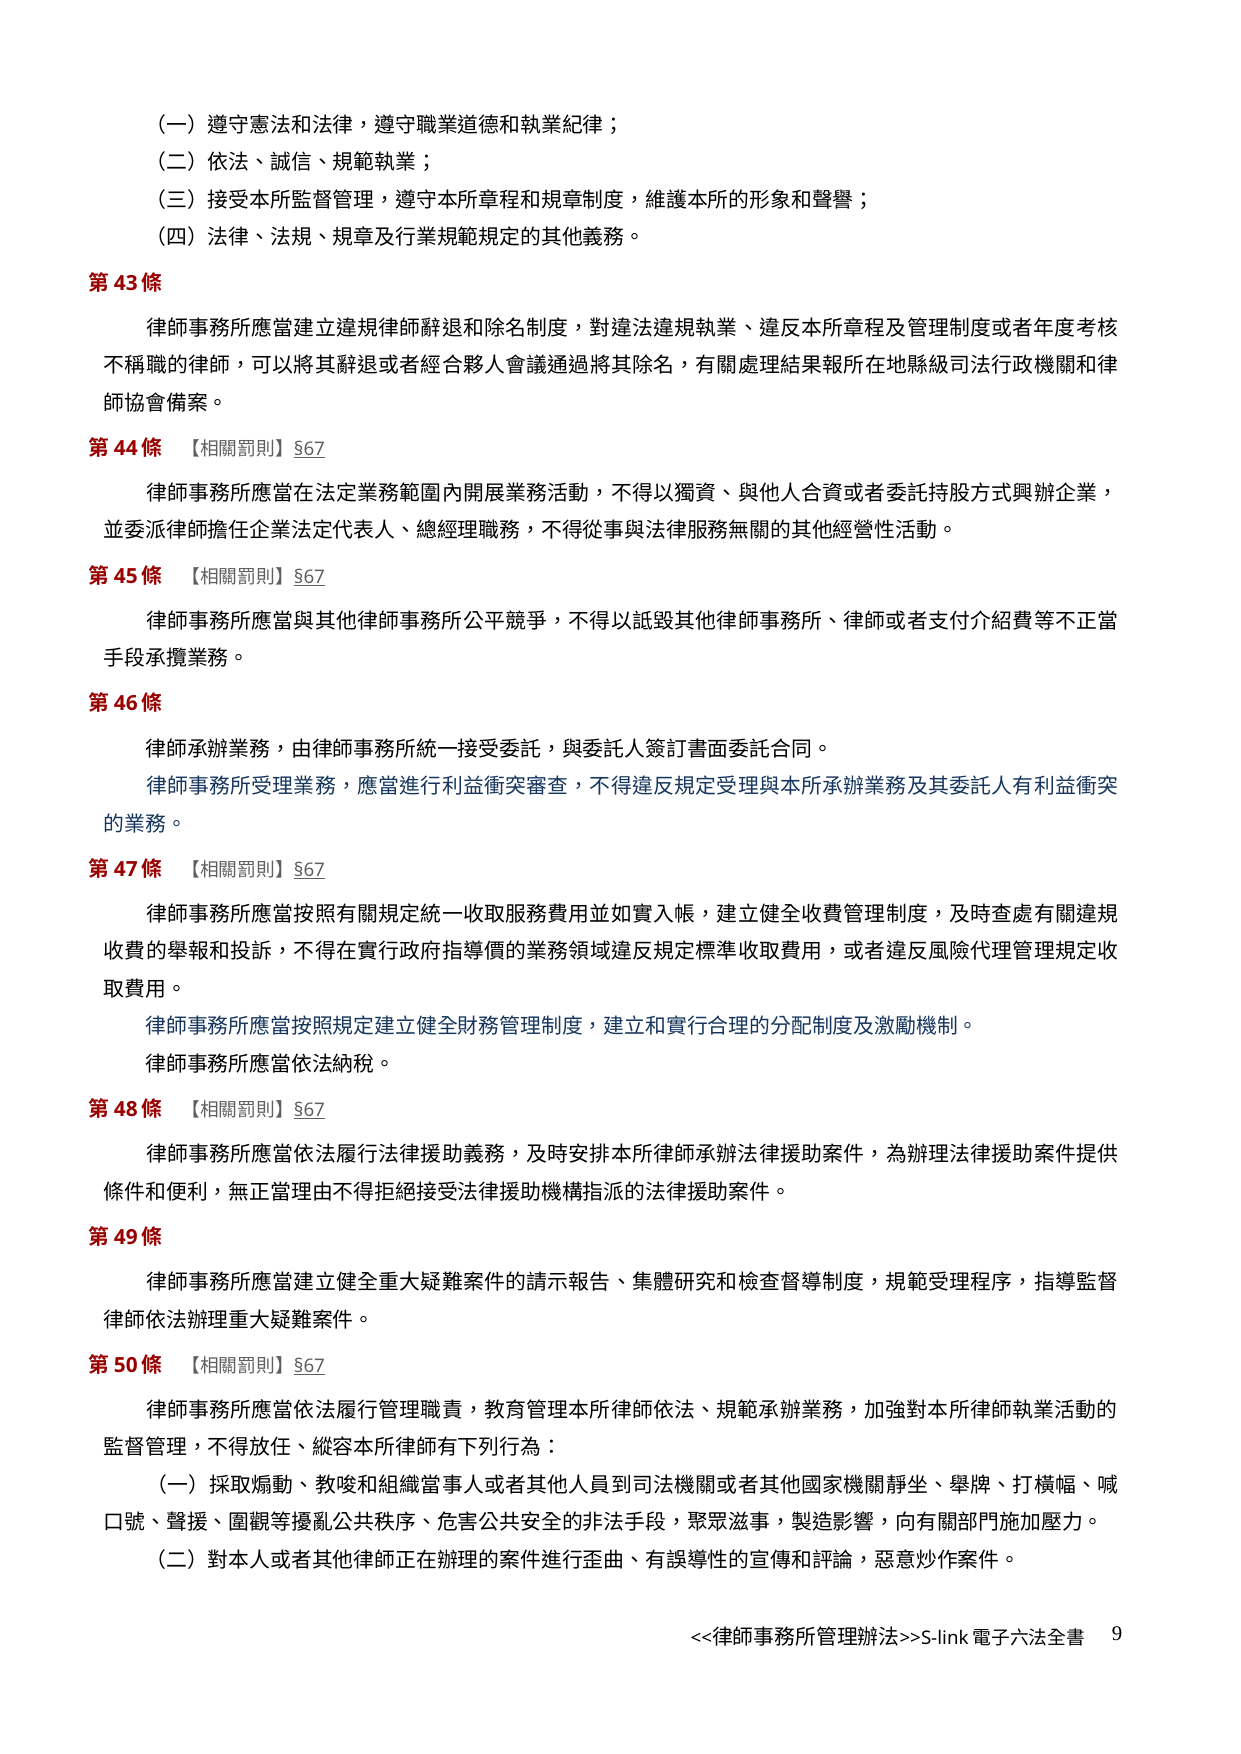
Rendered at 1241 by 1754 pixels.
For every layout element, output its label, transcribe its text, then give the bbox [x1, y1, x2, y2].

text （一）採取煽動、教唆和組織當事人或者其他人員到司法機關或者其他國家機關靜坐、舉牌、打橫幅、喊口號、聲援、圍觀等擾亂公共秩序、危害公共安全的非法手段，聚眾滋事，製造影響，向有關部門施加壓力。 [103, 1464, 1122, 1539]
subtitle 第50條 【相關罰則】§67 [89, 1348, 1122, 1378]
text （四）法律、法規、規章及行業規範規定的其他義務。 [103, 217, 1122, 254]
text 律師事務所應當依法履行法律援助義務，及時安排本所律師承辦法律援助案件，為辦理法律援助案件提供條件和便利，無正當理由不得拒絕接受法律援助機構指派的法律援助案件。 [103, 1134, 1122, 1209]
text （一）遵守憲法和法律，遵守職業道德和執業紀律； [103, 104, 1122, 142]
text （三）接受本所監督管理，遵守本所章程和規章制度，維護本所的形象和聲譽； [103, 179, 1122, 217]
subtitle 第47條 【相關罰則】§67 [89, 852, 1122, 882]
text （二）對本人或者其他律師正在辦理的案件進行歪曲、有誤導性的宣傳和評論，惡意炒作案件。 [103, 1539, 1122, 1577]
subtitle 第46條 [89, 687, 1122, 717]
subtitle 第48條 【相關罰則】§67 [89, 1092, 1122, 1123]
subtitle 第44條 【相關罰則】§67 [89, 431, 1122, 461]
subtitle 第45條 【相關罰則】§67 [89, 559, 1122, 589]
text 律師事務所應當在法定業務範圍內開展業務活動，不得以獨資、與他人合資或者委託持股方式興辦企業，並委派律師擔任企業法定代表人、總經理職務，不得從事與法律服務無關的其他經營性活動。 [103, 473, 1122, 548]
text 律師事務所應當按照規定建立健全財務管理制度，建立和實行合理的分配制度及激勵機制。 [103, 1006, 1122, 1043]
text 律師事務所應當建立違規律師辭退和除名制度，對違法違規執業、違反本所章程及管理制度或者年度考核不稱職的律師，可以將其辭退或者經合夥人會議通過將其除名，有關處理結果報所在地縣級司法行政機關和律師協會備案。 [103, 307, 1122, 420]
text （二）依法、誠信、規範執業； [103, 142, 1122, 179]
text 律師承辦業務，由律師事務所統一接受委託，與委託人簽訂書面委託合同。 [103, 728, 1122, 766]
subtitle 第49條 [89, 1220, 1122, 1250]
text 律師事務所應當按照有關規定統一收取服務費用並如實入帳，建立健全收費管理制度，及時查處有關違規收費的舉報和投訴，不得在實行政府指導價的業務領域違反規定標準收取費用，或者違反風險代理管理規定收取費用。 [103, 893, 1122, 1006]
text 律師事務所應當與其他律師事務所公平競爭，不得以詆毀其他律師事務所、律師或者支付介紹費等不正當手段承攬業務。 [103, 600, 1122, 675]
text 律師事務所受理業務，應當進行利益衝突審查，不得違反規定受理與本所承辦業務及其委託人有利益衝突的業務。 [103, 766, 1122, 841]
text 律師事務所應當建立健全重大疑難案件的請示報告、集體研究和檢查督導制度，規範受理程序，指導監督律師依法辦理重大疑難案件。 [103, 1262, 1122, 1337]
subtitle 第43條 [89, 266, 1122, 296]
text 律師事務所應當依法納稅。 [103, 1043, 1122, 1081]
text 律師事務所應當依法履行管理職責，教育管理本所律師依法、規範承辦業務，加強對本所律師執業活動的監督管理，不得放任、縱容本所律師有下列行為： [103, 1389, 1122, 1464]
